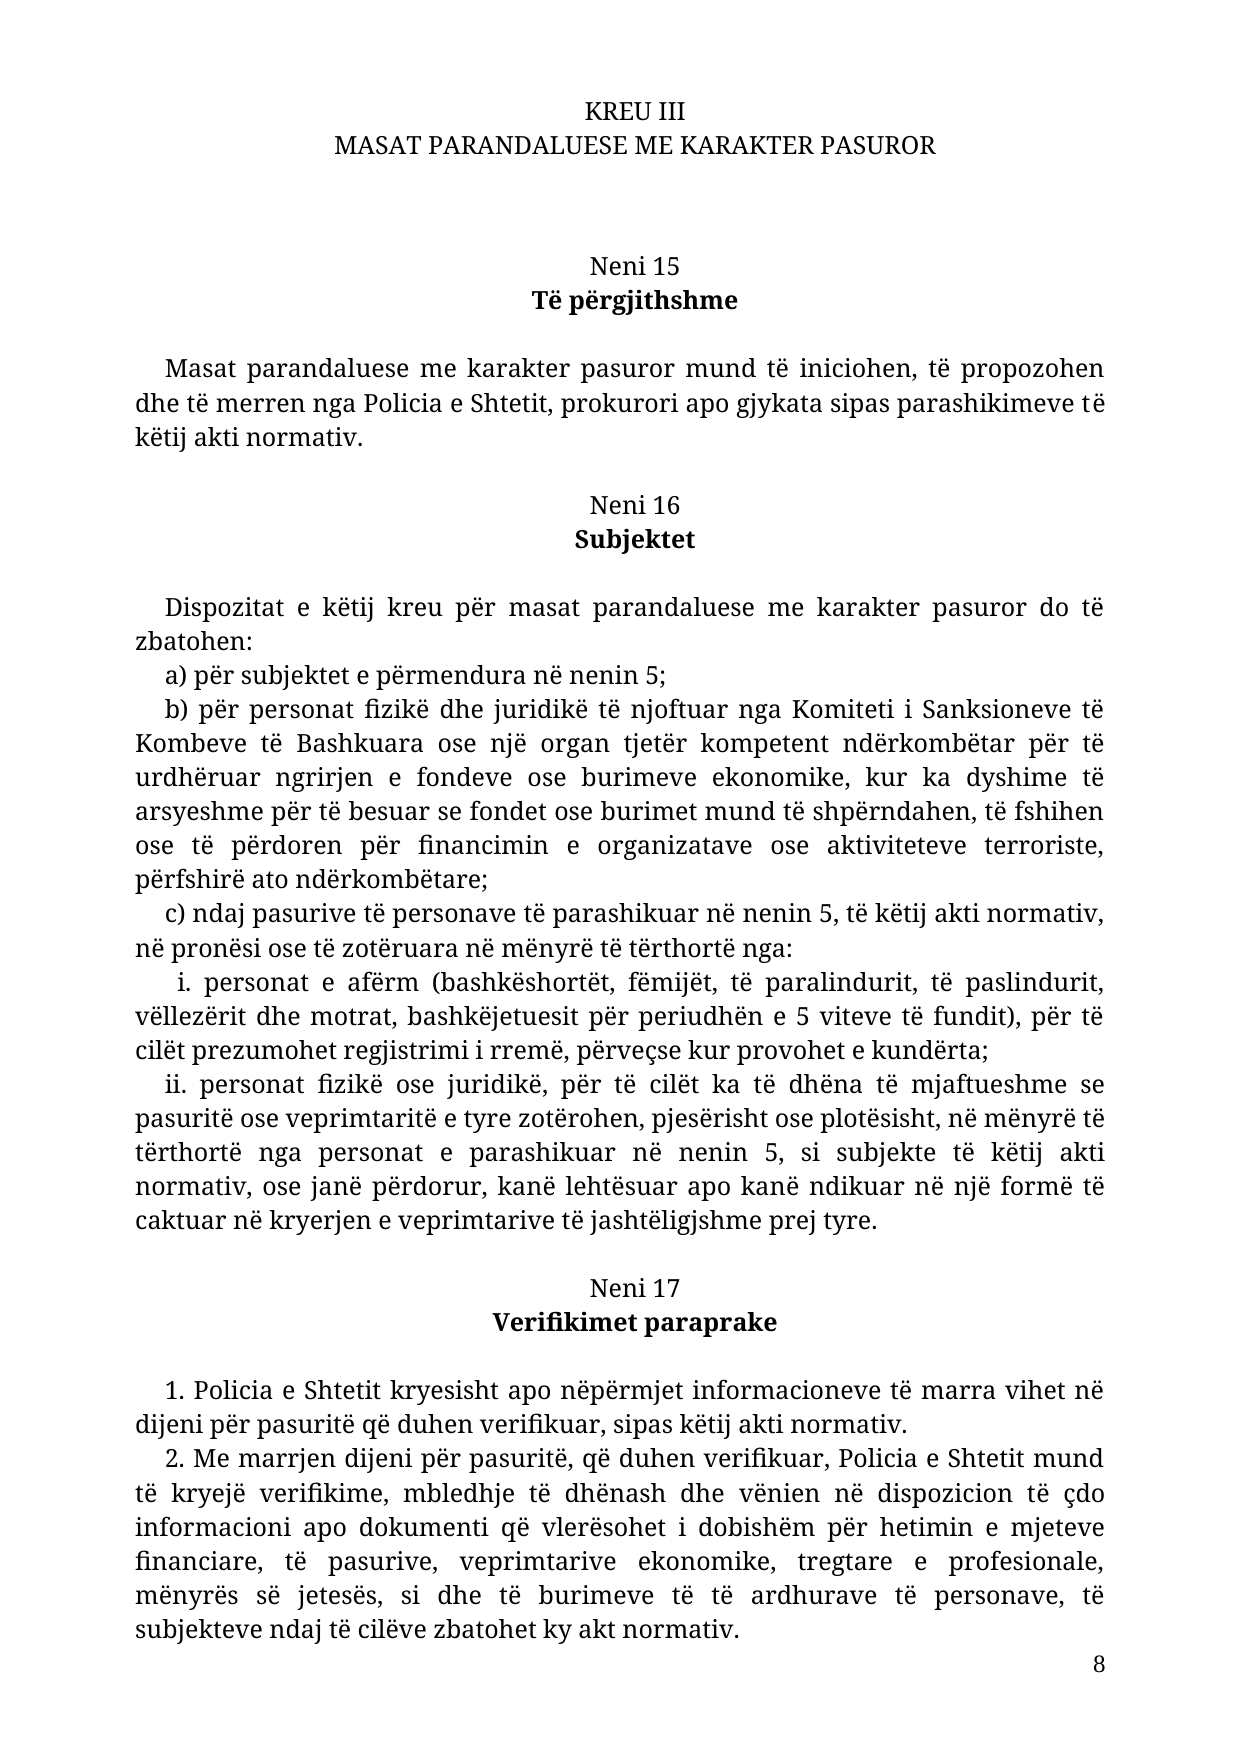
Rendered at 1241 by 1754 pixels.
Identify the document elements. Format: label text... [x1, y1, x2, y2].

text Masat parandaluese me karakter pasuror mund të iniciohen, të propozohen dhe të merren nga Policia e Shtetit, prokurori apo gjykata sipas parashikimeve të këtij akti normativ. [135, 351, 1105, 453]
text KREU III [135, 94, 1105, 128]
text 2. Me marrjen dijeni për pasuritë, që duhen verifikuar, Policia e Shtetit mund të kryejë verifikime, mbledhje të dhënash dhe vënien në dispozicion të çdo informacioni apo dokumenti që vlerësohet i dobishëm për hetimin e mjeteve financiare, të pasurive, veprimtarive ekonomike, tregtare e profesionale, mënyrës së jetesës, si dhe të burimeve të të ardhurave të personave, të subjekteve ndaj të cilëve zbatohet ky akt normativ. [135, 1441, 1105, 1646]
text Neni 16 [135, 487, 1105, 521]
text ii. personat fizikë ose juridikë, për të cilët ka të dhëna të mjaftueshme se pasuritë ose veprimtaritë e tyre zotërohen, pjesërisht ose plotësisht, në mënyrë të tërthortë nga personat e parashikuar në nenin 5, si subjekte të këtij akti normativ, ose janë përdorur, kanë lehtësuar apo kanë ndikuar në një formë të caktuar në kryerjen e veprimtarive të jashtëligjshme prej tyre. [135, 1066, 1105, 1237]
text Subjektet [135, 521, 1105, 556]
text b) për personat fizikë dhe juridikë të njoftuar nga Komiteti i Sanksioneve të Kombeve të Bashkuara ose një organ tjetër kompetent ndërkombëtar për të urdhëruar ngrirjen e fondeve ose burimeve ekonomike, kur ka dyshime të arsyeshme për të besuar se fondet ose burimet mund të shpërndahen, të fshihen ose të përdoren për financimin e organizatave ose aktiviteteve terroriste, përfshirë ato ndërkombëtare; [135, 692, 1105, 896]
text MASAT PARANDALUESE ME KARAKTER PASUROR [135, 128, 1105, 162]
text Të përgjithshme [135, 283, 1105, 317]
text a) për subjektet e përmendura në nenin 5; [135, 658, 1105, 692]
text 1. Policia e Shtetit kryesisht apo nëpërmjet informacioneve të marra vihet në dijeni për pasuritë që duhen verifikuar, sipas këtij akti normativ. [135, 1373, 1105, 1441]
text Dispozitat e këtij kreu për masat parandaluese me karakter pasuror do të zbatohen: [135, 589, 1105, 658]
text Neni 17 [135, 1271, 1105, 1305]
text c) ndaj pasurive të personave të parashikuar në nenin 5, të këtij akti normativ, në pronësi ose të zotëruara në mënyrë të tërthortë nga: [135, 896, 1105, 964]
text Verifikimet paraprake [135, 1305, 1105, 1339]
text Neni 15 [135, 249, 1105, 283]
text i. personat e afërm (bashkëshortët, fëmijët, të paralindurit, të paslindurit, vëllezërit dhe motrat, bashkëjetuesit për periudhën e 5 viteve të fundit), për të cilët prezumohet regjistrimi i rremë, përveçse kur provohet e kundërta; [135, 964, 1105, 1066]
